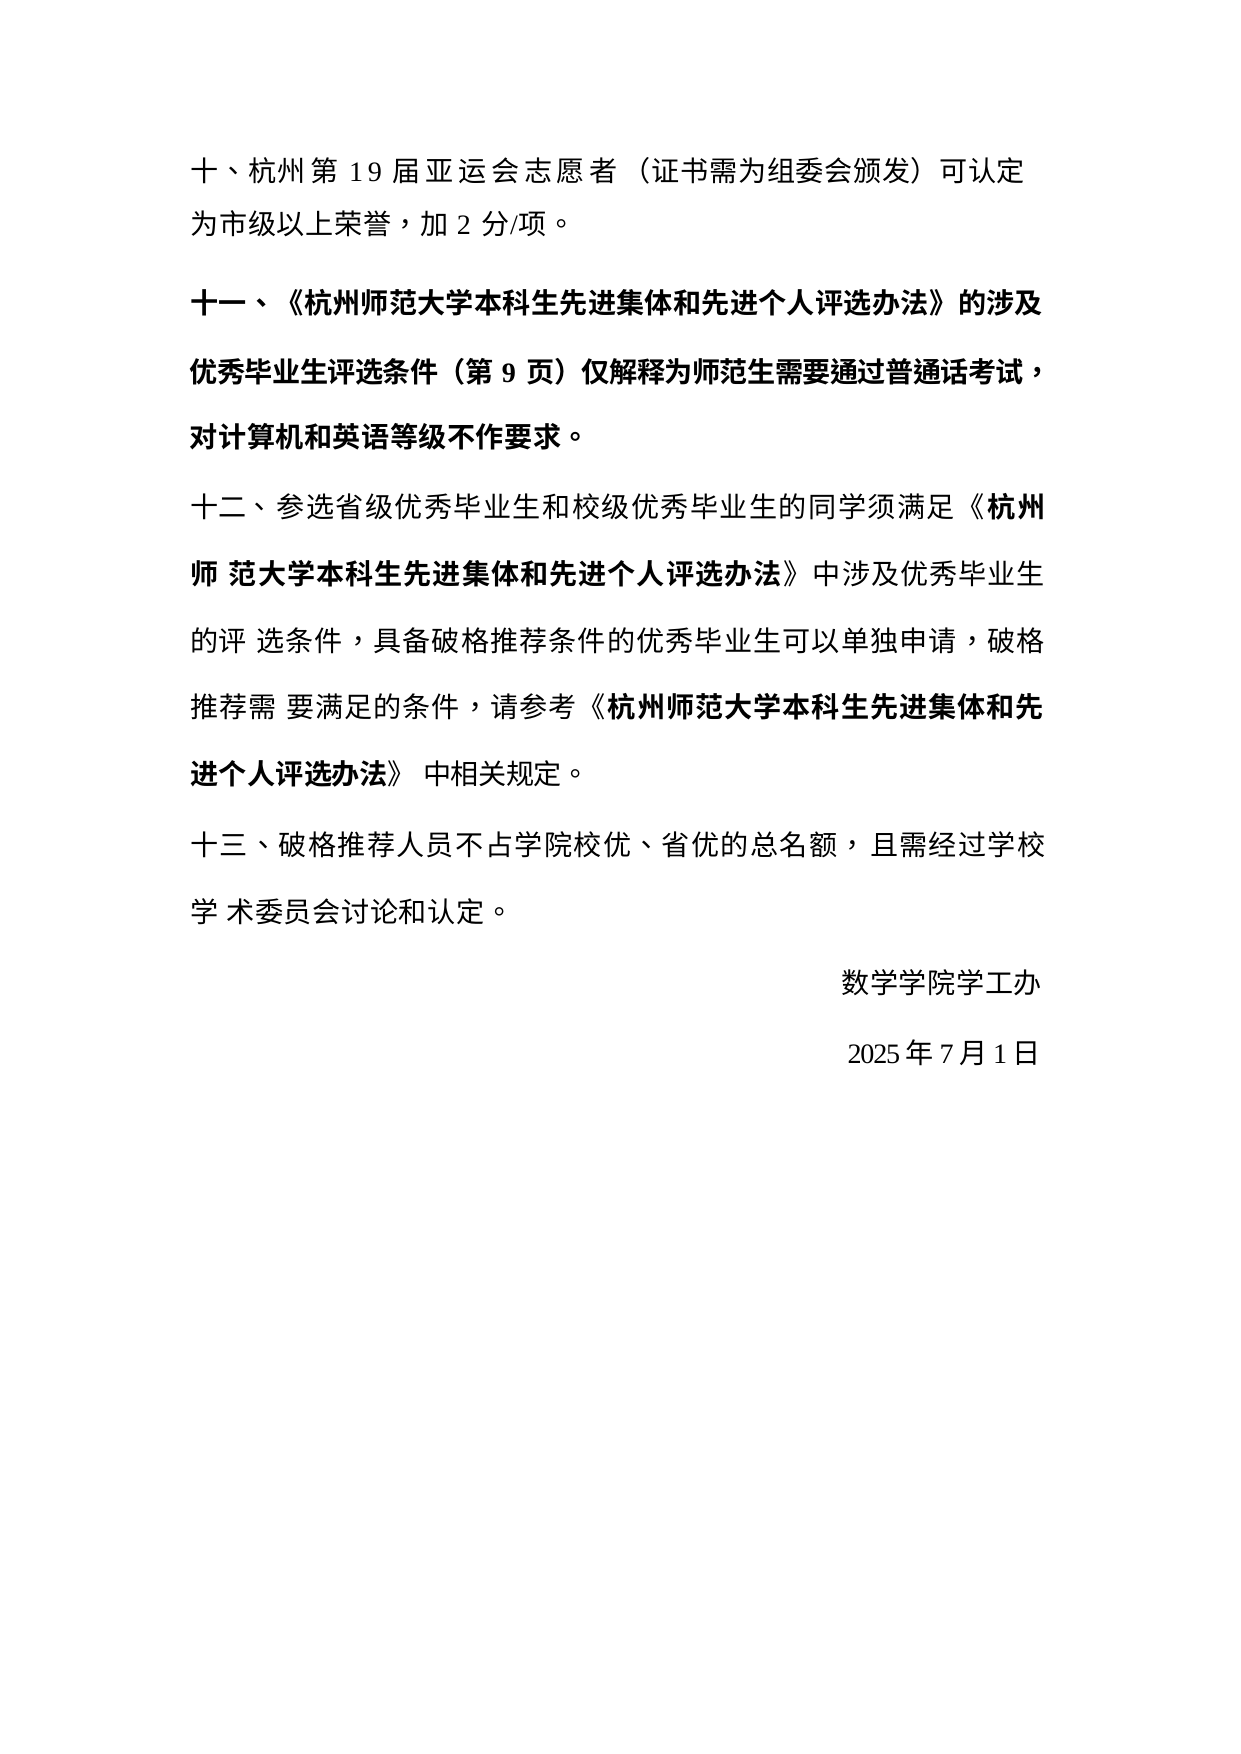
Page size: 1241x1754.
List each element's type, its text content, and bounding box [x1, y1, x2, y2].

list 十三、破格推荐人员不占学院校优、省优的总名额，且需经过学校学 术委员会讨论和认定。 [190, 826, 1045, 931]
text 数学学院学工办 2025年7月1日 [816, 963, 1042, 1071]
text 十一、《杭州师范大学本科生先进集体和先进个人评选办法》的涉及 [190, 286, 1054, 321]
text 十、杭州第19届亚运会志愿者（证书需为组委会颁发）可认定为市级以上荣誉，加 2 分/项。 [190, 149, 1045, 243]
list 参选省级优秀毕业生和校级优秀毕业生的同学须满足《杭州师 范大学本科生先进集体和先进个人评选办法》中涉及优秀毕业生的评 选条件，具备破格推荐条件的优秀毕业生可以单独申请，破格推荐需 要满足的条件，请参考《杭州师范大学本科生先进集体和先进个人评选办法》 中相关规定。 [190, 488, 1045, 793]
text 优秀毕业生评选条件（第 9 页）仅解释为师范生需要通过普通话考试， 对计算机和英语等级不作要求。 [189, 352, 1053, 456]
